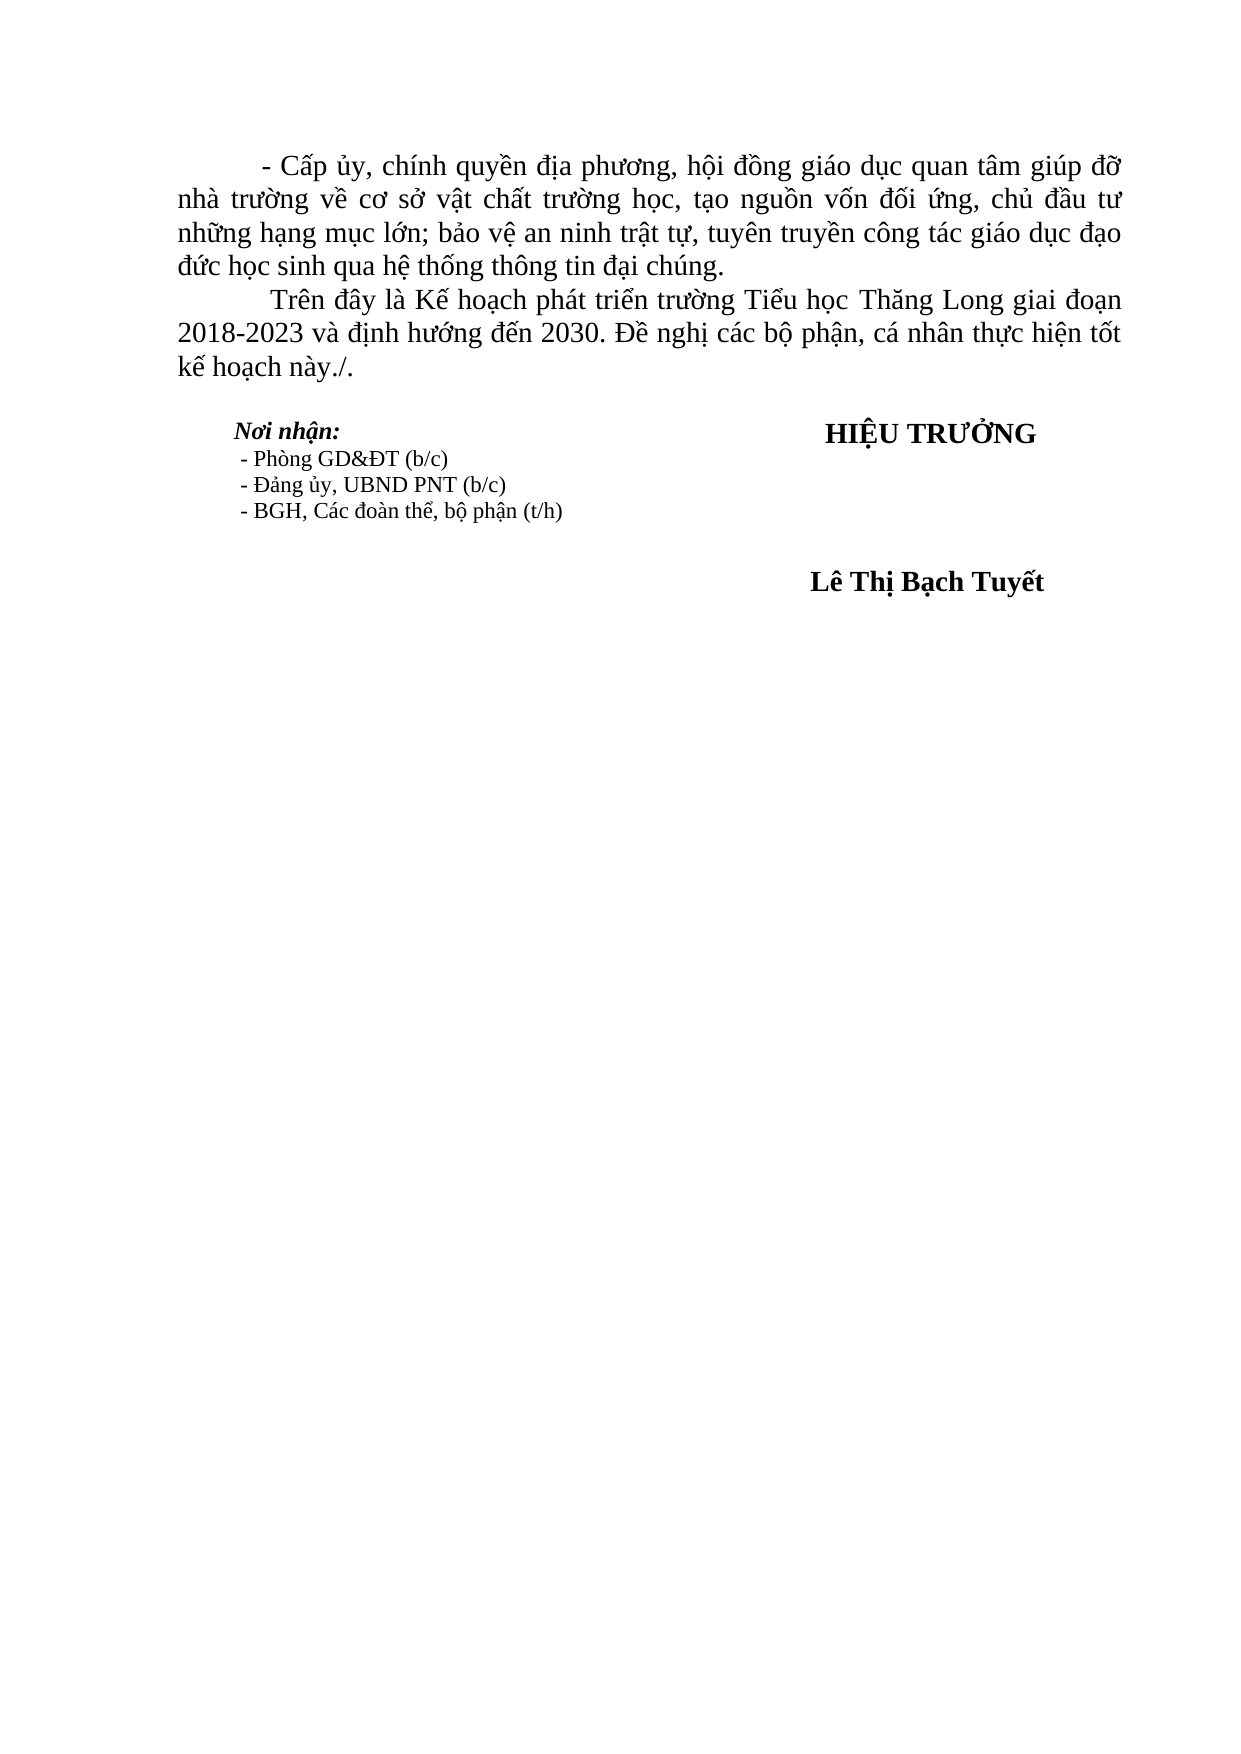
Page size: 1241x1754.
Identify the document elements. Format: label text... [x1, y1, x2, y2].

text - Cấp ủy, chính quyền địa phương, hội đồng giáo dục quan tâm giúp đỡ nhà trường về cơ sở vật chất trường học, tạo nguồn vốn đối ứng, chủ đầu tư những hạng mục lớn; bảo vệ an ninh trật tự, tuyên truyền công tác giáo dục đạo đức học sinh qua hệ thống thông tin đại chúng. [177, 148, 1122, 282]
text Trên đây là Kế hoạch phát triển trường Tiểu học Thăng Long giai đoạn 2018-2023 và định hướng đến 2030. Đề nghị các bộ phận, cá nhân thực hiện tốt kế hoạch này./. [177, 282, 1122, 382]
table_header HIỆU TRƯỞNG Lê Thị Bạch Tuyết [721, 416, 1133, 598]
table_header Nơi nhận: - Phòng GD&ĐT (b/c) - Đảng ủy, UBND PNT (b/c) - BGH, Các đoàn thể, bộ phận (t/h) [166, 416, 721, 598]
